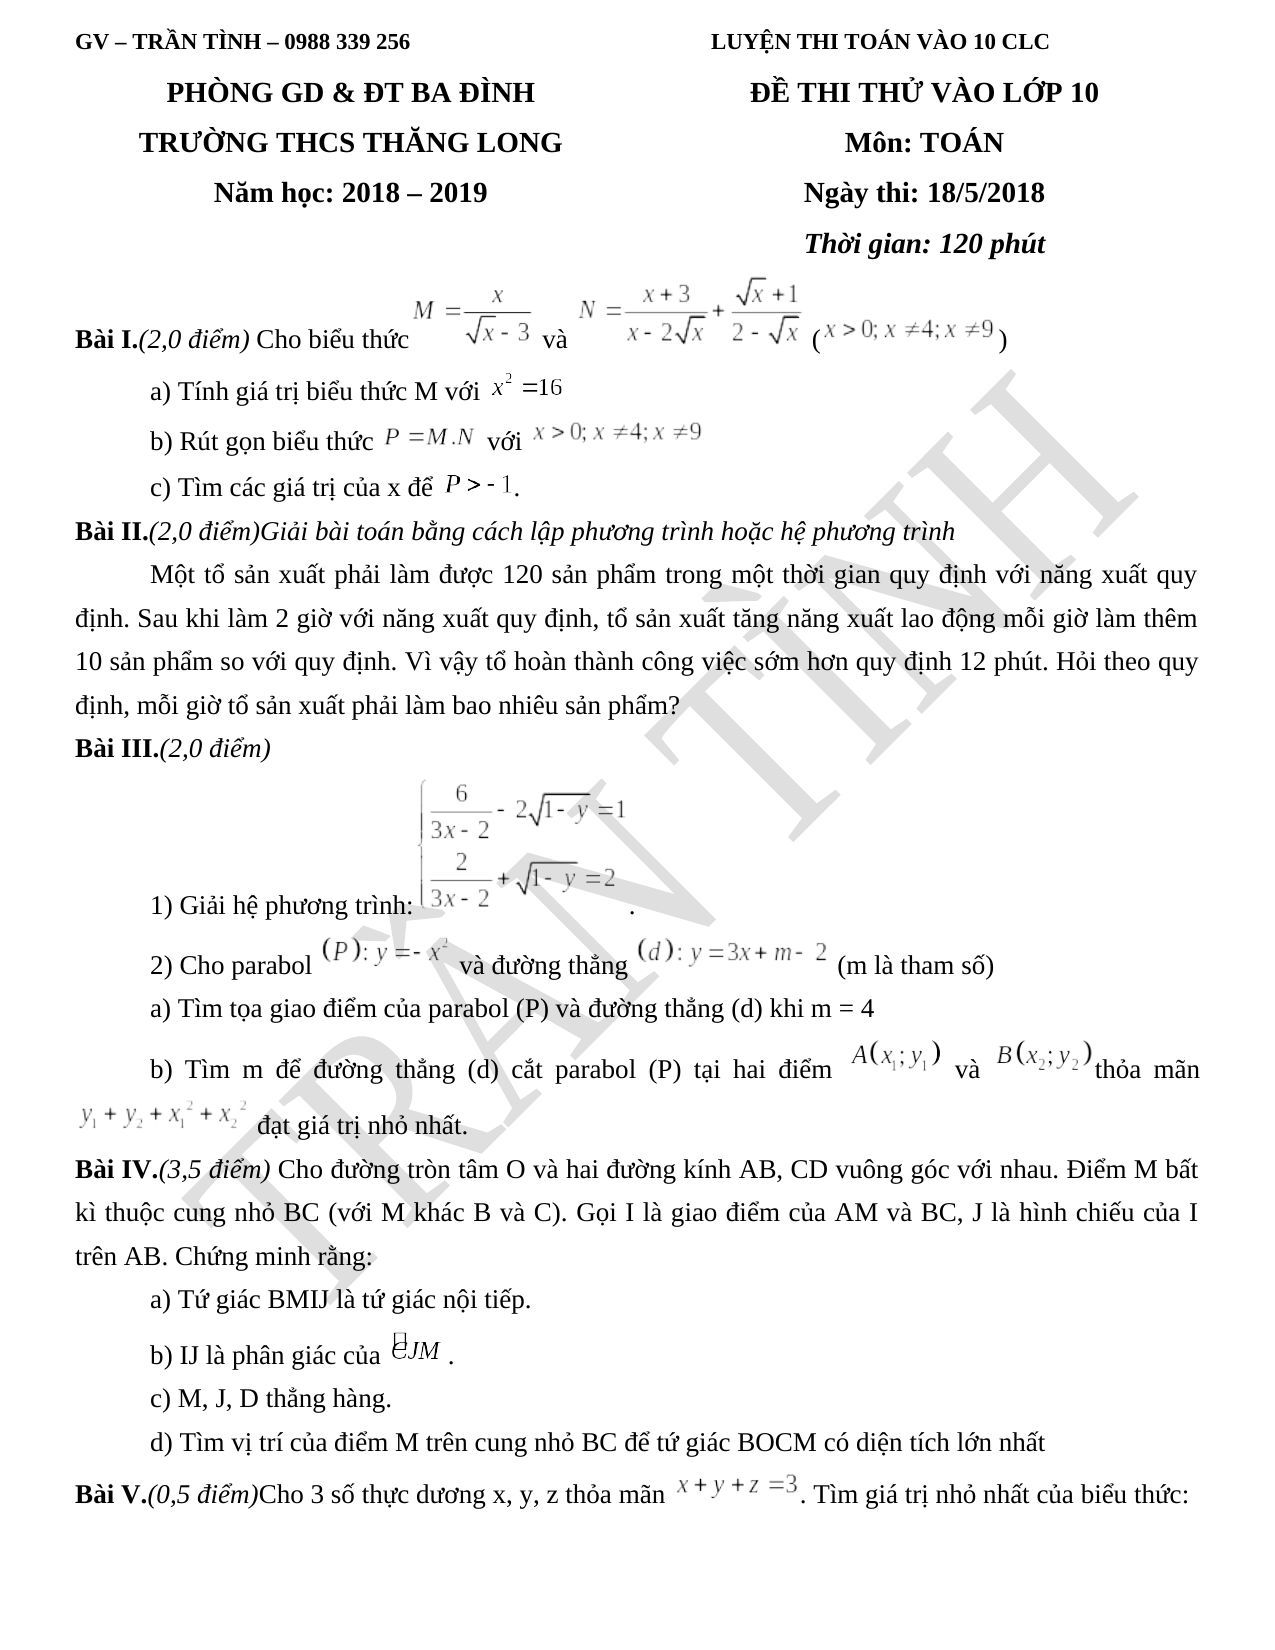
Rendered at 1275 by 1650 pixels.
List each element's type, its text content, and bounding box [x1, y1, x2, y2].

list 2) Cho parabol và đường thẳng (m là tham số) [150, 932, 1200, 980]
list c) Tìm các giá trị của x để . [150, 469, 1200, 502]
table_header PHÒNG GD & ĐT BA ĐÌNH TRƯỜNG THCS THĂNG LONG Năm học: 2018 – 2019 [64, 75, 637, 273]
text Bài II.(2,0 điểm)Giải bài toán bằng cách lập phương trình hoặc hệ phương trình [75, 515, 1200, 546]
list a) Tìm tọa giao điểm của parabol (P) và đường thẳng (d) khi m = 4 [150, 992, 1200, 1024]
text Bài I.(2,0 điểm) Cho biểu thức và () [75, 273, 1200, 354]
text Bài V.(0,5 điểm)Cho 3 số thực dương x, y, z thỏa mãn . Tìm giá trị nhỏ nhất của biểu thức: [75, 1469, 1200, 1509]
table_header ĐỀ THI THỬ VÀO LỚP 10 Môn: TOÁN Ngày thi: 18/5/2018 Thời gian: 120 phút [638, 75, 1211, 273]
text Bài IV.(3,5 điểm) Cho đường tròn tâm O và hai đường kính AB, CD vuông góc với nhau. Điểm M bất kì thuộc cung nhỏ BC (với M khác B và C). Gọi I là giao điểm của AM và BC, J là hình chiếu của I trên AB. Chứng minh rằng: [75, 1153, 1200, 1271]
list b) Rút gọn biểu thức với [150, 418, 1200, 457]
list c) M, J, D thẳng hàng. [150, 1382, 1200, 1413]
list 1) Giải hệ phương trình:. [150, 776, 1200, 920]
list a) Tính giá trị biểu thức M với [150, 366, 1200, 406]
list d) Tìm vị trí của điểm M trên cung nhỏ BC để tứ giác BOCM có diện tích lớn nhất [150, 1426, 1200, 1457]
text Bài III.(2,0 điểm) [75, 732, 1200, 764]
text b) Tìm m để đường thẳng (d) cắt parabol (P) tại hai điểm và thỏa mãn đạt giá trị nhỏ nhất. [75, 1036, 1200, 1140]
text Một tổ sản xuất phải làm được 120 sản phẩm trong một thời gian quy định với năng xuất quy định. Sau khi làm 2 giờ với năng xuất quy định, tổ sản xuất tăng năng xuất lao động mỗi giờ làm thêm 10 sản phẩm so với quy định. Vì vậy tổ hoàn thành công việc sớm hơn quy định 12 phút. Hỏi theo quy định, mỗi giờ tổ sản xuất phải làm bao nhiêu sản phẩm? [75, 558, 1200, 720]
list b) IJ là phân giác của . [150, 1327, 1200, 1370]
list a) Tứ giác BMIJ là tứ giác nội tiếp. [150, 1283, 1200, 1314]
